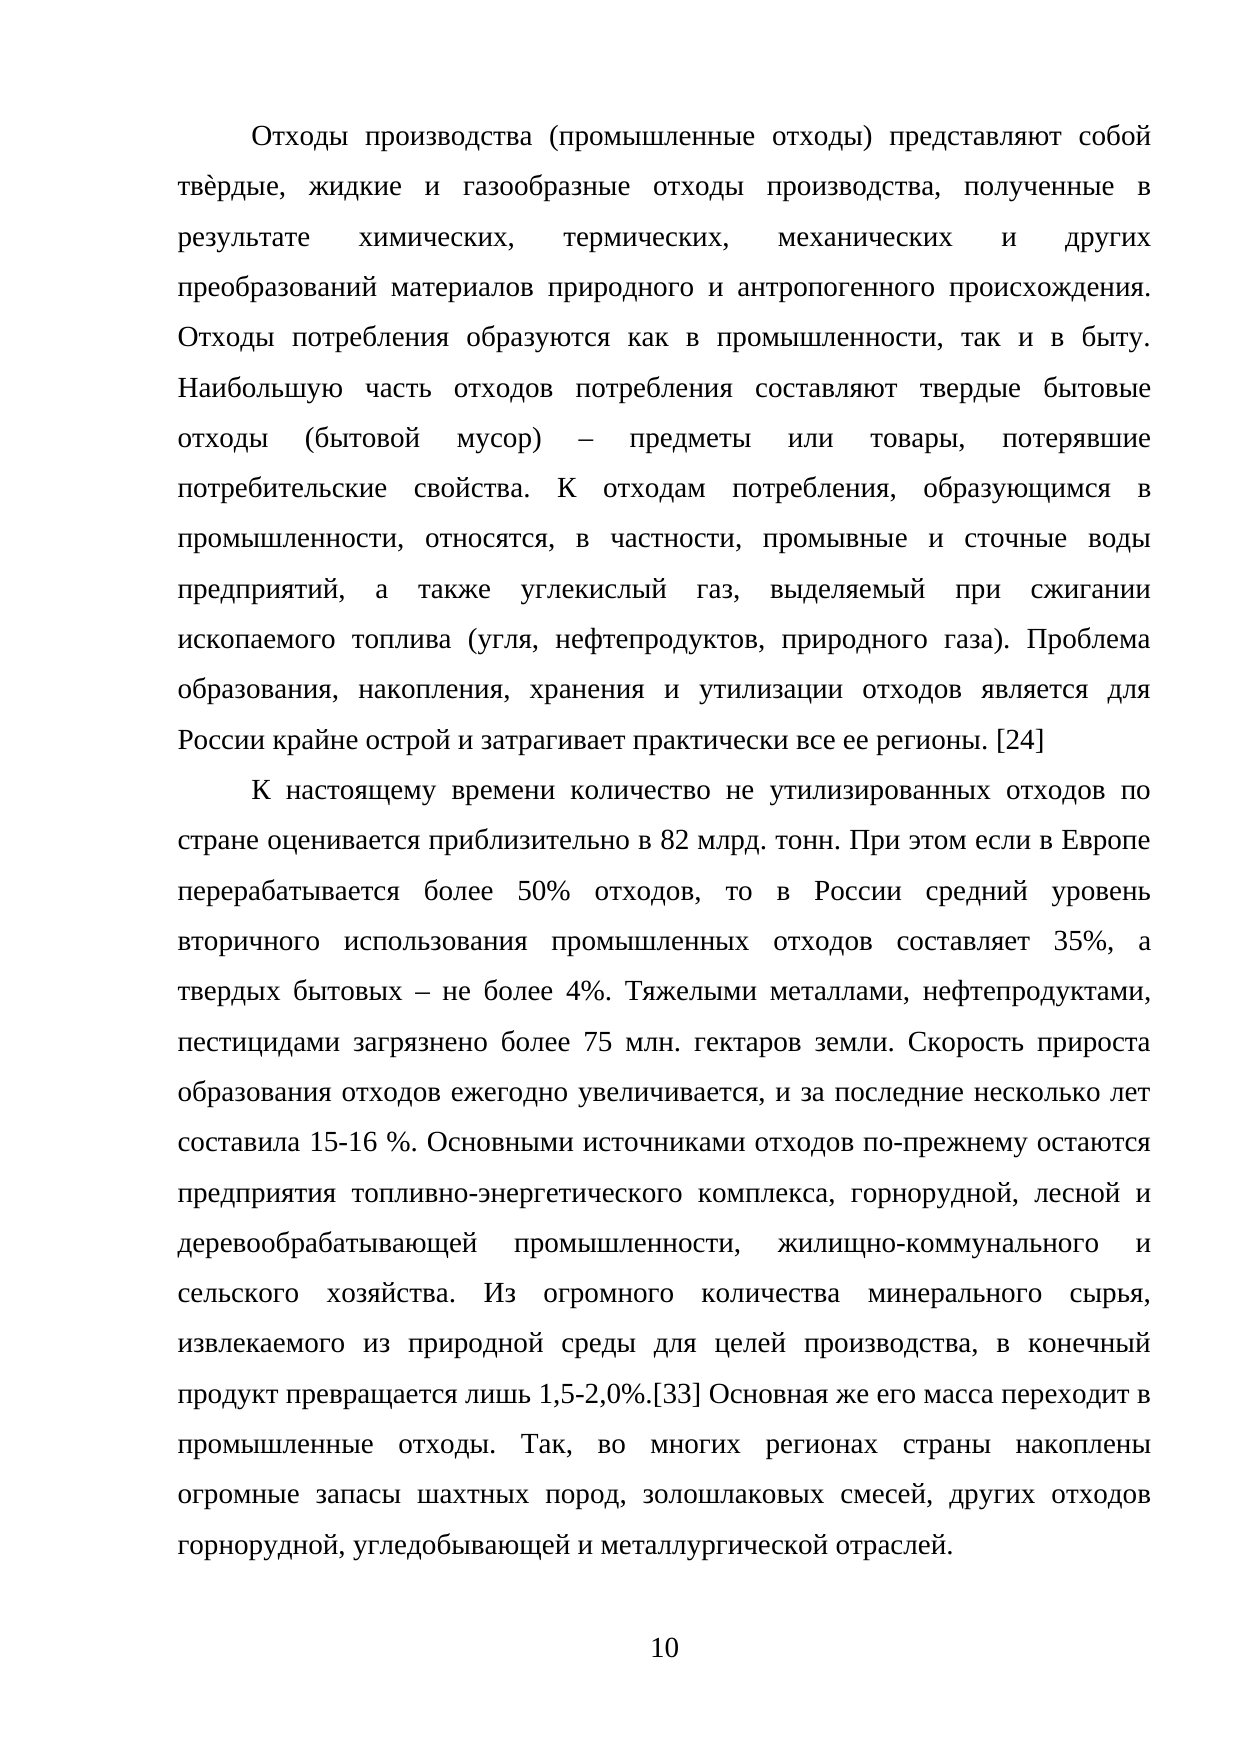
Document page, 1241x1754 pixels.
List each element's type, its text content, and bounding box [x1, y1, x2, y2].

text К настоящему времени количество не утилизированных отходов по стране оценивается приблизительно в 82 млрд. тонн. При этом если в Европе перерабатывается более 50% отходов, то в России средний уровень вторичного использования промышленных отходов составляет 35%, а твердых бытовых – не более 4%. Тяжелыми металлами, нефтепродуктами, пестицидами загрязнено более 75 млн. гектаров земли. Скорость прироста образования отходов ежегодно увеличивается, и за последние несколько лет составила 15-16 %. Основными источниками отходов по-прежнему остаются предприятия топливно-энергетического комплекса, горнорудной, лесной и деревообрабатывающей промышленности, жилищно-коммунального и сельского хозяйства. Из огромного количества минерального сырья, извлекаемого из природной среды для целей производства, в конечный продукт превращается лишь 1,5-2,0%.[33] Основная же его масса переходит в промышленные отходы. Так, во многих регионах страны накоплены огромные запасы шахтных пород, золошлаковых смесей, других отходов горнорудной, угледобывающей и металлургической отраслей. [177, 772, 1152, 1560]
text Отходы производства (промышленные отходы) представляют собой твѐрдые, жидкие и газообразные отходы производства, полученные в результате химических, термических, механических и других преобразований материалов природного и антропогенного происхождения. Отходы потребления образуются как в промышленности, так и в быту. Наибольшую часть отходов потребления составляют твердые бытовые отходы (бытовой мусор) – предметы или товары, потерявшие потребительские свойства. К отходам потребления, образующимся в промышленности, относятся, в частности, промывные и сточные воды предприятий, а также углекислый газ, выделяемый при сжигании ископаемого топлива (угля, нефтепродуктов, природного газа). Проблема образования, накопления, хранения и утилизации отходов является для России крайне острой и затрагивает практически все ее регионы. [24] [177, 118, 1152, 755]
